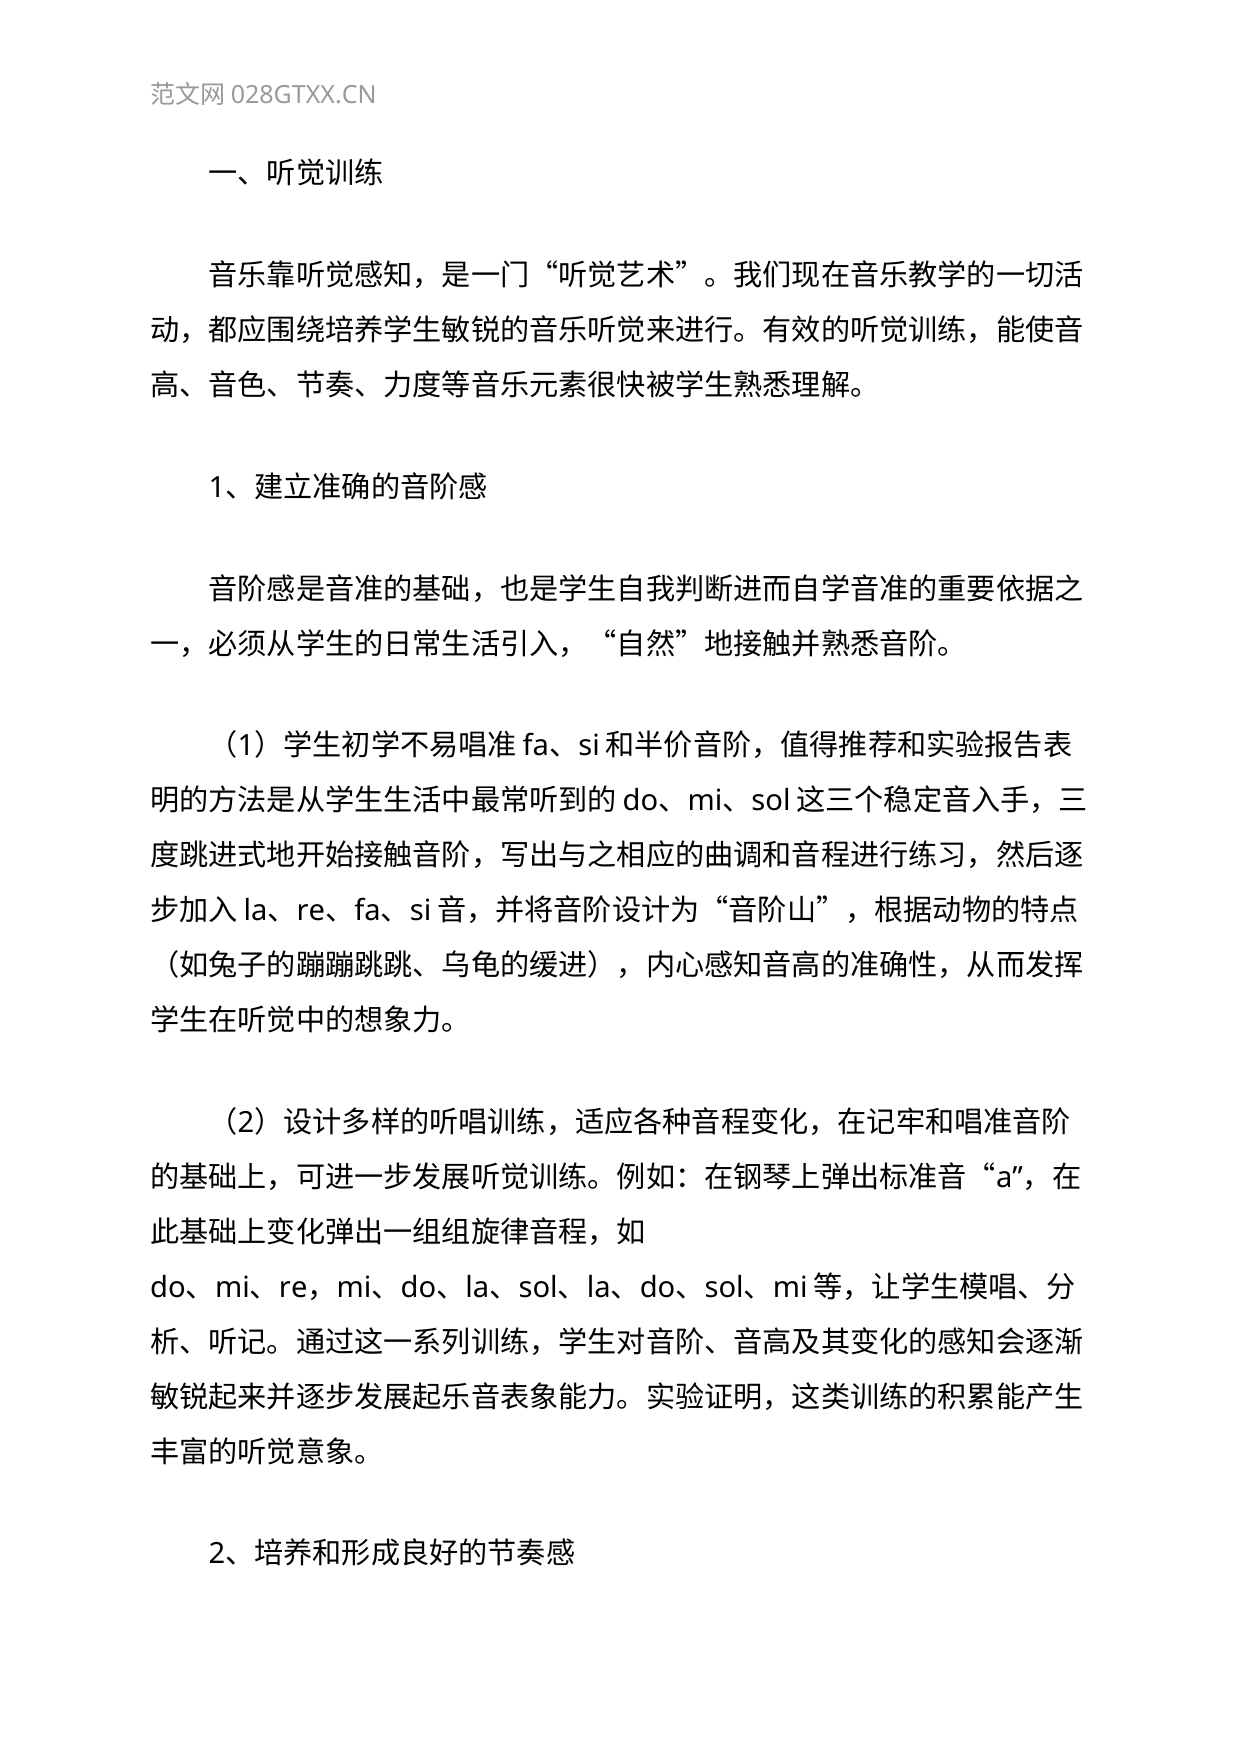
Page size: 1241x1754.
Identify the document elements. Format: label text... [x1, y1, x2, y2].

text 音乐靠听觉感知，是一门“听觉艺术”。我们现在音乐教学的一切活动，都应围绕培养学生敏锐的音乐听觉来进行。有效的听觉训练，能使音高、音色、节奏、力度等音乐元素很快被学生熟悉理解。 [150, 252, 1090, 404]
text 一、听觉训练 [150, 150, 1090, 192]
text 音阶感是音准的基础，也是学生自我判断进而自学音准的重要依据之一，必须从学生的日常生活引入，“自然”地接触并熟悉音阶。 [150, 565, 1090, 662]
text （1）学生初学不易唱准fa、si和半价音阶，值得推荐和实验报告表明的方法是从学生生活中最常听到的do、mi、sol这三个稳定音入手，三度跳进式地开始接触音阶，写出与之相应的曲调和音程进行练习，然后逐步加入la、re、fa、si音，并将音阶设计为“音阶山”，根据动物的特点（如兔子的蹦蹦跳跳、乌龟的缓进），内心感知音高的准确性，从而发挥学生在听觉中的想象力。 [150, 722, 1090, 1039]
text 1、建立准确的音阶感 [150, 463, 1090, 506]
text （2）设计多样的听唱训练，适应各种音程变化，在记牢和唱准音阶的基础上，可进一步发展听觉训练。例如：在钢琴上弹出标准音“a”，在此基础上变化弹出一组组旋律音程，如do、mi、re，mi、do、la、sol、la、do、sol、mi等，让学生模唱、分析、听记。通过这一系列训练，学生对音阶、音高及其变化的感知会逐渐敏锐起来并逐步发展起乐音表象能力。实验证明，这类训练的积累能产生丰富的听觉意象。 [150, 1098, 1090, 1471]
text 2、培养和形成良好的节奏感 [150, 1530, 1090, 1572]
